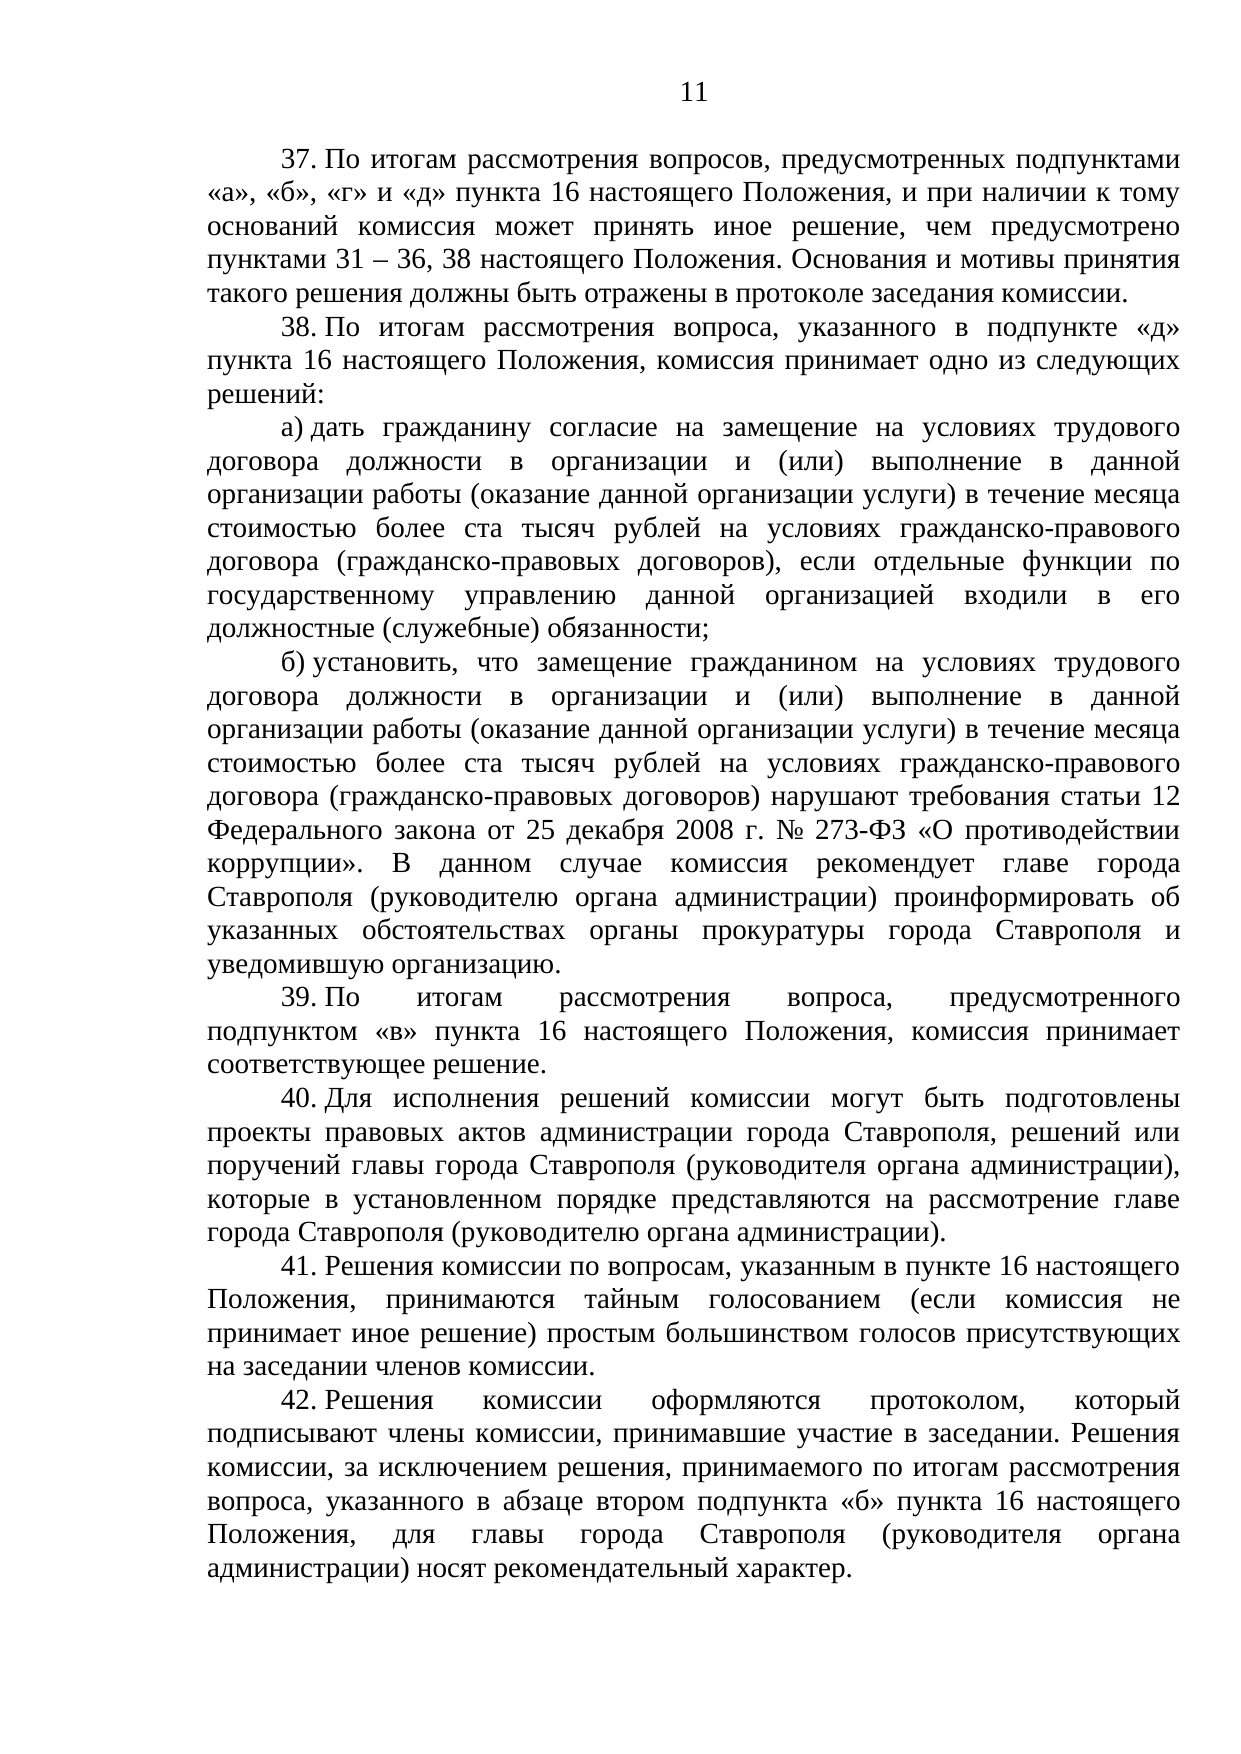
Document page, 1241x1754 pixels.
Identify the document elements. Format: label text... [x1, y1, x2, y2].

text 40. Для исполнения решений комиссии могут быть подготовлены проекты правовых актов администрации города Ставрополя, решений или поручений главы города Ставрополя (руководителя органа администрации), которые в установленном порядке представляются на рассмотрение главе города Ставрополя (руководителю органа администрации). [207, 1080, 1181, 1248]
text 37. По итогам рассмотрения вопросов, предусмотренных подпунктами «а», «б», «г» и «д» пункта 16 настоящего Положения, и при наличии к тому оснований комиссия может принять иное решение, чем предусмотрено пунктами 31 – 36, 38 настоящего Положения. Основания и мотивы принятия такого решения должны быть отражены в протоколе заседания комиссии. [207, 141, 1181, 309]
text 42. Решения комиссии оформляются протоколом, который подписывают члены комиссии, принимавшие участие в заседании. Решения комиссии, за исключением решения, принимаемого по итогам рассмотрения вопроса, указанного в абзаце втором подпункта «б» пункта 16 настоящего Положения, для главы города Ставрополя (руководителя органа администрации) носят рекомендательный характер. [207, 1382, 1181, 1583]
text 41. Решения комиссии по вопросам, указанным в пункте 16 настоящего Положения, принимаются тайным голосованием (если комиссия не принимает иное решение) простым большинством голосов присутствующих на заседании членов комиссии. [207, 1248, 1181, 1382]
text 39. По итогам рассмотрения вопроса, предусмотренного подпунктом «в» пункта 16 настоящего Положения, комиссия принимает соответствующее решение. [207, 979, 1181, 1080]
text 38. По итогам рассмотрения вопроса, указанного в подпункте «д» пункта 16 настоящего Положения, комиссия принимает одно из следующих решений: [207, 309, 1181, 409]
text б) установить, что замещение гражданином на условиях трудового договора должности в организации и (или) выполнение в данной организации работы (оказание данной организации услуги) в течение месяца стоимостью более ста тысяч рублей на условиях гражданско-правового договора (гражданско-правовых договоров) нарушают требования статьи 12 Федерального закона от 25 декабря 2008 г. № 273-ФЗ «О противодействии коррупции». В данном случае комиссия рекомендует главе города Ставрополя (руководителю органа администрации) проинформировать об указанных обстоятельствах органы прокуратуры города Ставрополя и уведомившую организацию. [207, 644, 1181, 979]
text а) дать гражданину согласие на замещение на условиях трудового договора должности в организации и (или) выполнение в данной организации работы (оказание данной организации услуги) в течение месяца стоимостью более ста тысяч рублей на условиях гражданско-правового договора (гражданско-правовых договоров), если отдельные функции по государственному управлению данной организацией входили в его должностные (служебные) обязанности; [207, 409, 1181, 644]
